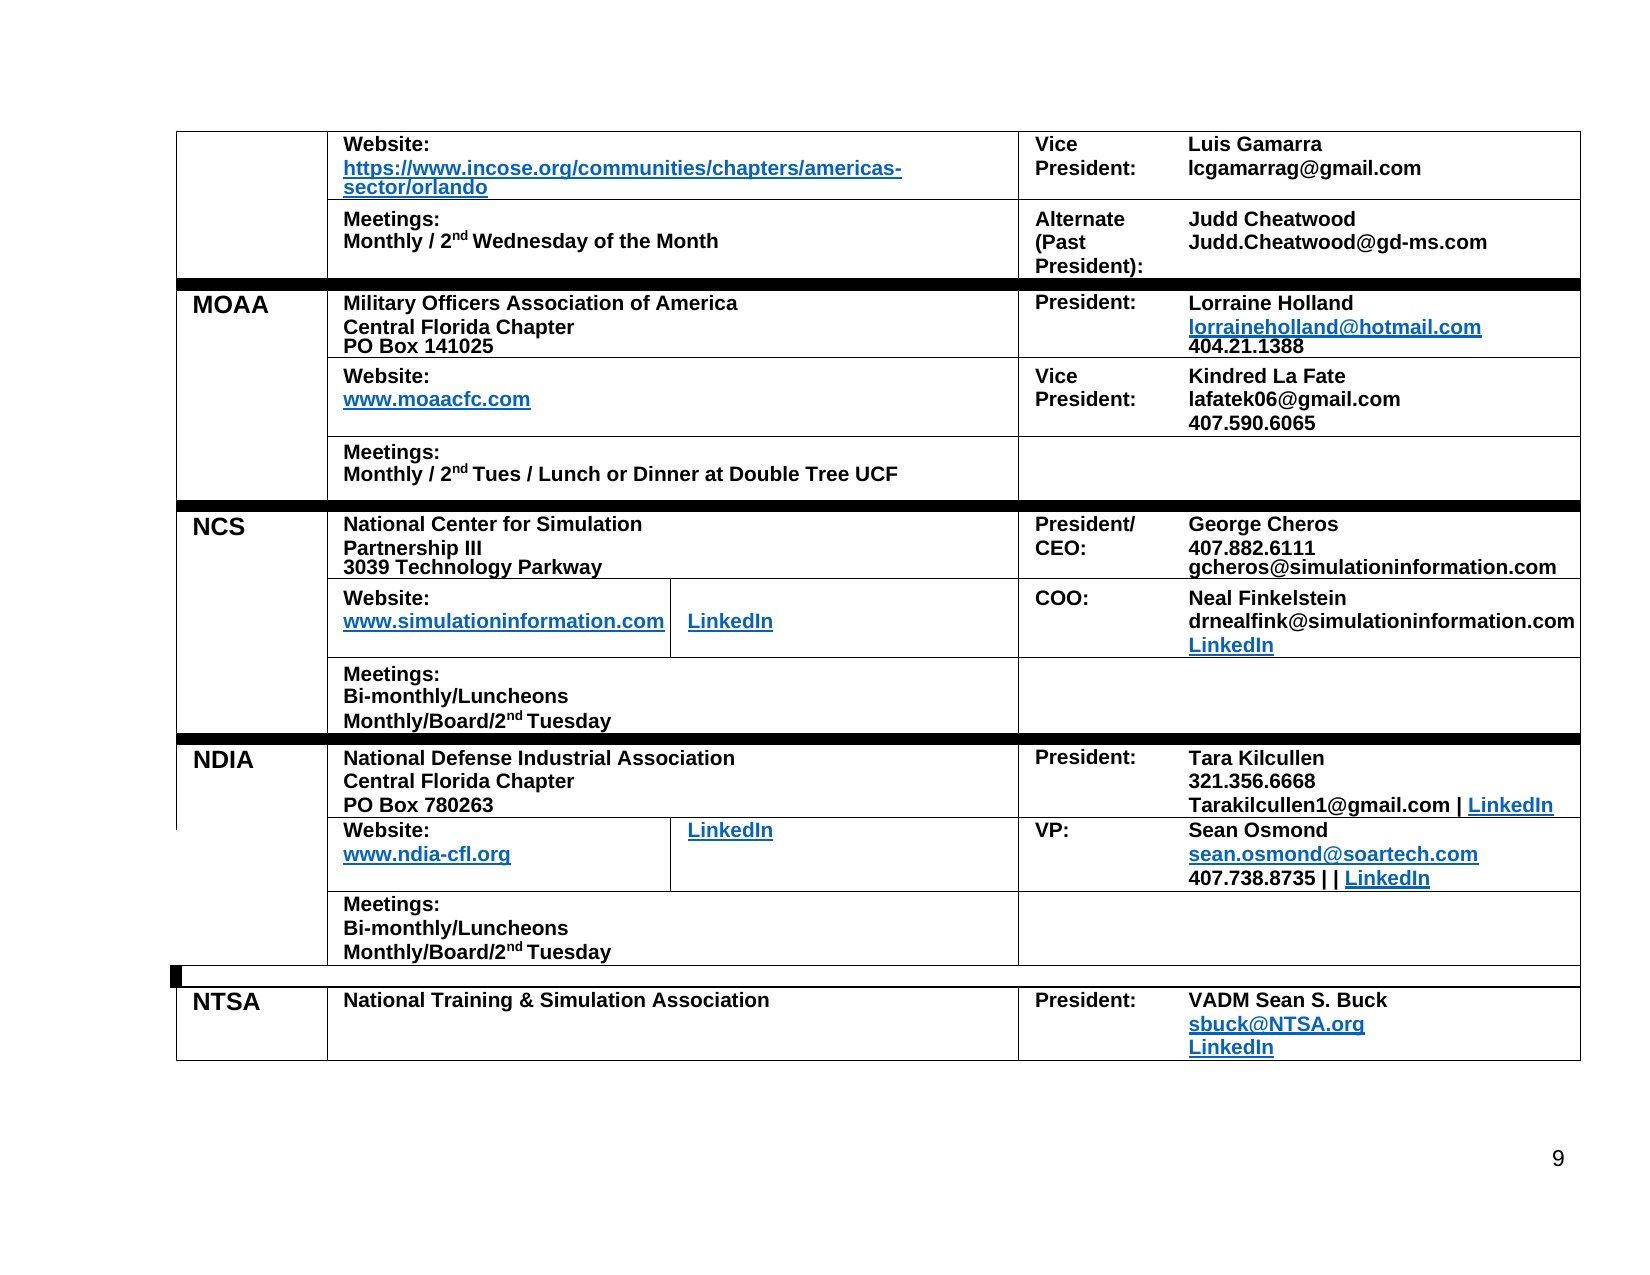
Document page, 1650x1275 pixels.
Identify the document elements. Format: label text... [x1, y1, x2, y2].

table_cell LinkedIn [671, 579, 1018, 657]
table_cell President: [1019, 988, 1160, 1060]
table_cell NCS [177, 512, 327, 733]
table_cell President: [1019, 291, 1160, 357]
table_header [177, 132, 327, 278]
table_cell National Defense Industrial Association Central Florida Chapter PO Box 780263 [328, 745, 1018, 817]
table_cell LinkedIn [671, 818, 1018, 891]
table_cell Vice President: [1019, 358, 1160, 436]
table_cell VP: [1019, 818, 1160, 891]
table_header Vice Luis Gamarra President: lcgamarrag@gmail.com [1019, 132, 1580, 199]
table_cell Alternate (Past President): [1019, 200, 1160, 278]
table_cell VADM Sean S. Buck sbuck@NTSA.org LinkedIn [1160, 988, 1580, 1060]
table_cell Sean Osmond sean.osmond@soartech.com 407.738.8735 | | LinkedIn [1160, 818, 1580, 891]
table_cell MOAA [177, 291, 327, 500]
table_cell National Center for Simulation Partnership III 3039 Technology Parkway [328, 512, 1018, 578]
table_cell Meetings: Bi-monthly/Luncheons Monthly/Board/2nd Tuesday [328, 658, 1018, 733]
table_cell Military Officers Association of America Central Florida Chapter PO Box 141025 [328, 291, 1018, 357]
table_cell Lorraine Holland lorraineholland@hotmail.com 404.21.1388 [1160, 291, 1580, 357]
table_cell National Training & Simulation Association [328, 988, 1018, 1060]
table_cell Website: www.moaacfc.com [328, 358, 1018, 436]
table_cell NTSA [177, 988, 327, 1060]
table_cell President: [1019, 745, 1160, 817]
table_cell Tara Kilcullen 321.356.6668 Tarakilcullen1@gmail.com | LinkedIn [1160, 745, 1580, 817]
table_cell COO: [1019, 579, 1160, 657]
table_cell Meetings: Monthly / 2nd Wednesday of the Month [328, 200, 1018, 278]
table_cell George Cheros 407.882.6111 gcheros@simulationinformation.com [1160, 512, 1580, 578]
table_cell Website: www.ndia-cfl.org [328, 818, 670, 891]
table_cell Website: www.simulationinformation.com [328, 579, 670, 657]
table_cell [1019, 658, 1580, 733]
table_cell President/ CEO: [1019, 512, 1160, 578]
table_header Website: https://www.incose.org/communities/chapters/americas- sector/orlando [328, 132, 1018, 199]
table_cell [1019, 892, 1580, 965]
table_cell Judd Cheatwood Judd.Cheatwood@gd-ms.com [1160, 200, 1580, 278]
table_cell [182, 966, 1580, 986]
table_cell Meetings: Monthly / 2nd Tues / Lunch or Dinner at Double Tree UCF [328, 437, 1018, 500]
table_cell Kindred La Fate lafatek06@gmail.com 407.590.6065 [1160, 358, 1580, 436]
table_cell NDIA [176, 745, 327, 965]
table_cell Neal Finkelstein drnealfink@simulationinformation.com LinkedIn [1160, 579, 1580, 657]
table_cell [1019, 437, 1580, 500]
table_cell Meetings: Bi-monthly/Luncheons Monthly/Board/2nd Tuesday [328, 892, 1018, 965]
